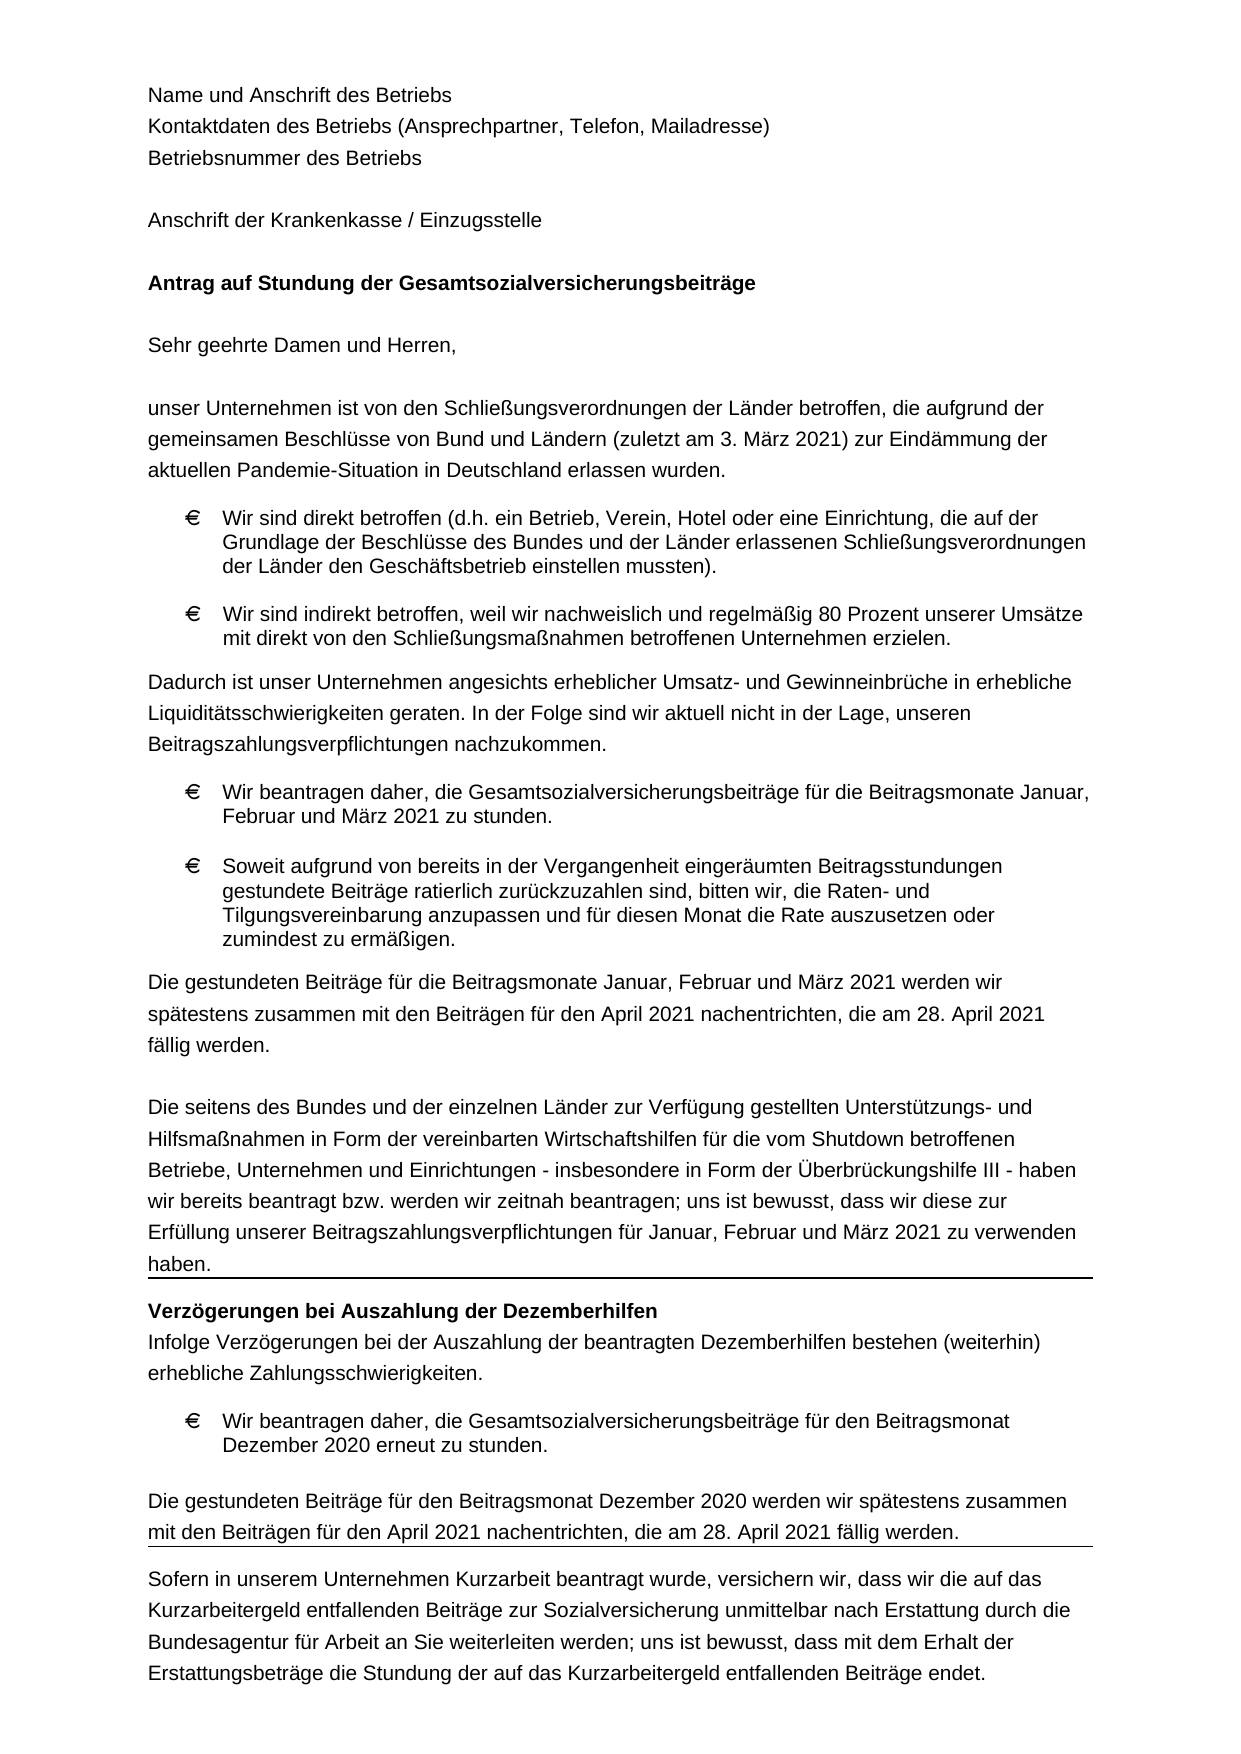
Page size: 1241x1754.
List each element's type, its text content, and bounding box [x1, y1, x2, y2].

text Dadurch ist unser Unternehmen angesichts erheblicher Umsatz- und Gewinneinbrüche in erhebliche Liquiditätsschwierigkeiten geraten. In der Folge sind wir aktuell nicht in der Lage, unseren Beitragszahlungsverpflichtungen nachzukommen. [148, 662, 1093, 756]
text Kontaktdaten des Betriebs (Ansprechpartner, Telefon, Mailadresse) [148, 107, 1093, 138]
text Verzögerungen bei Auszahlung der Dezemberhilfen [148, 1291, 1093, 1323]
text Sofern in unserem Unternehmen Kurzarbeit beantragt wurde, versichern wir, dass wir die auf das Kurzarbeitergeld entfallenden Beiträge zur Sozialversicherung unmittelbar nach Erstattung durch die Bundesagentur für Arbeit an Sie weiterleiten werden; uns ist bewusst, dass mit dem Erhalt der Erstattungsbeträge die Stundung der auf das Kurzarbeitergeld entfallenden Beiträge endet. [148, 1560, 1093, 1685]
text Antrag auf Stundung der Gesamtsozialversicherungsbeiträge [148, 263, 1093, 294]
text unser Unternehmen ist von den Schließungsverordnungen der Länder betroffen, die aufgrund der gemeinsamen Beschlüsse von Bund und Ländern (zuletzt am 3. März 2021) zur Eindämmung der aktuellen Pandemie-Situation in Deutschland erlassen wurden. [148, 388, 1093, 482]
list Wir sind indirekt betroffen, weil wir nachweislich und regelmäßig 80 Prozent unserer Umsätze mit direkt von den Schließungsmaßnahmen betroffenen Unternehmen erzielen. [185, 602, 1093, 650]
text Sehr geehrte Damen und Herren, [148, 326, 1093, 357]
text Die gestundeten Beiträge für die Beitragsmonate Januar, Februar und März 2021 werden wir spätestens zusammen mit den Beiträgen für den April 2021 nachentrichten, die am 28. April 2021 fällig werden. [148, 963, 1093, 1057]
list Wir sind direkt betroffen (d.h. ein Betrieb, Verein, Hotel oder eine Einrichtung, die auf der Grundlage der Beschlüsse des Bundes und der Länder erlassenen Schließungsverordnungen der Länder den Geschäftsbetrieb einstellen mussten). [185, 506, 1093, 578]
list Wir beantragen daher, die Gesamtsozialversicherungsbeiträge für den Beitragsmonat Dezember 2020 erneut zu stunden. [185, 1409, 1093, 1457]
text Die seitens des Bundes und der einzelnen Länder zur Verfügung gestellten Unterstützungs- und Hilfsmaßnahmen in Form der vereinbarten Wirtschaftshilfen für die vom Shutdown betroffenen Betriebe, Unternehmen und Einrichtungen - insbesondere in Form der Überbrückungshilfe III - haben wir bereits beantragt bzw. werden wir zeitnah beantragen; uns ist bewusst, dass wir diese zur Erfüllung unserer Beitragszahlungsverpflichtungen für Januar, Februar und März 2021 zu verwenden haben. [148, 1088, 1093, 1277]
text Infolge Verzögerungen bei der Auszahlung der beantragten Dezemberhilfen bestehen (weiterhin) erhebliche Zahlungsschwierigkeiten. [148, 1323, 1093, 1385]
list Soweit aufgrund von bereits in der Vergangenheit eingeräumten Beitragsstundungen gestundete Beiträge ratierlich zurückzuzahlen sind, bitten wir, die Raten- und Tilgungsvereinbarung anzupassen und für diesen Monat die Rate auszusetzen oder zumindest zu ermäßigen. [185, 854, 1093, 950]
text Anschrift der Krankenkasse / Einzugsstelle [148, 201, 1093, 232]
text Betriebsnummer des Betriebs [148, 138, 1093, 169]
text Die gestundeten Beiträge für den Beitragsmonat Dezember 2020 werden wir spätestens zusammen mit den Beiträgen für den April 2021 nachentrichten, die am 28. April 2021 fällig werden. [148, 1481, 1093, 1546]
list Wir beantragen daher, die Gesamtsozialversicherungsbeiträge für die Beitragsmonate Januar, Februar und März 2021 zu stunden. [185, 780, 1093, 854]
text Name und Anschrift des Betriebs [148, 76, 1093, 107]
